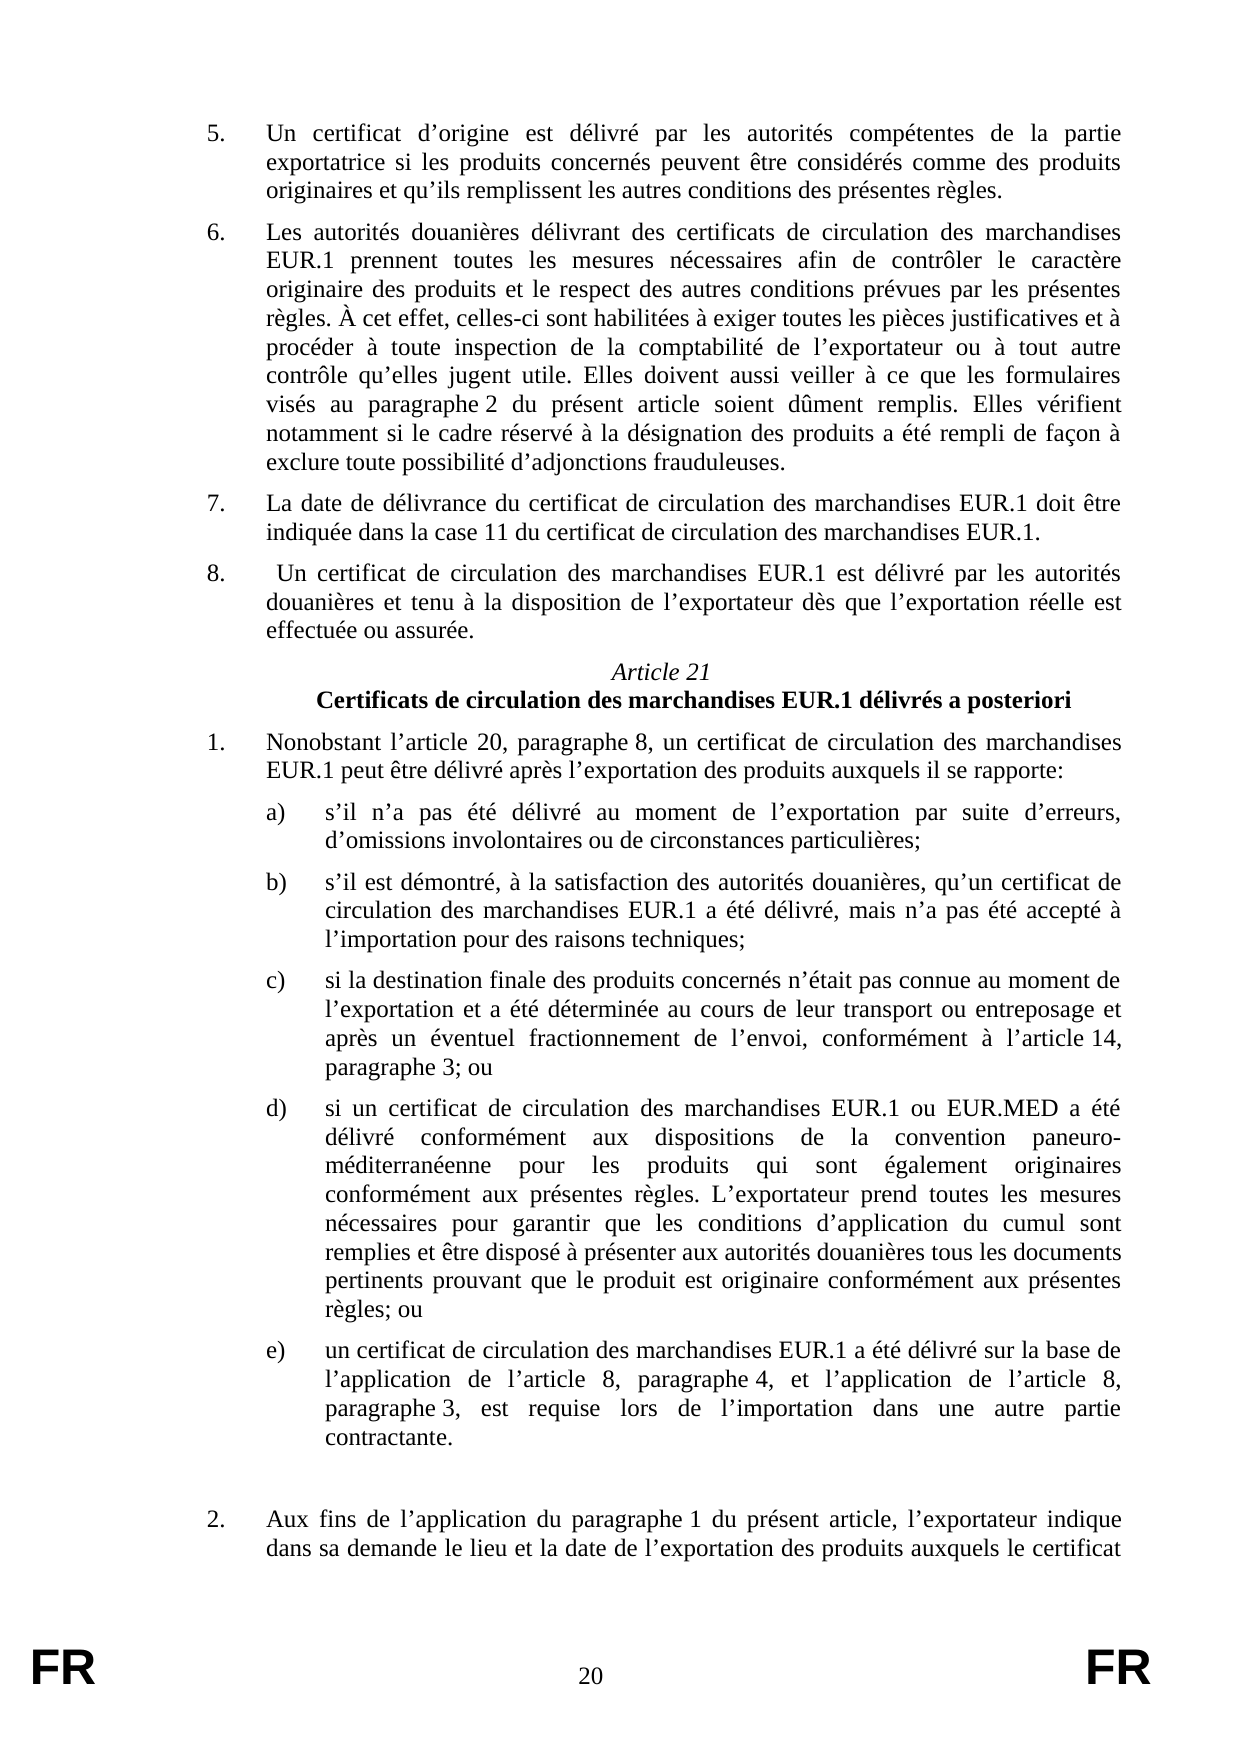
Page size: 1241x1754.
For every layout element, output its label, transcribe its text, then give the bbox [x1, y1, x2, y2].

text 1. Nonobstant l’article 20, paragraphe 8, un certificat de circulation des marchandises EUR.1 peut être délivré après l’exportation des produits auxquels il se rapporte: [207, 727, 1122, 784]
text 8. Un certificat de circulation des marchandises EUR.1 est délivré par les autorités douanières et tenu à la disposition de l’exportateur dès que l’exportation réelle est effectuée ou assurée. [207, 558, 1122, 644]
text 5. Un certificat d’origine est délivré par les autorités compétentes de la partie exportatrice si les produits concernés peuvent être considérés comme des produits originaires et qu’ils remplissent les autres conditions des présentes règles. [207, 118, 1122, 204]
text 7. La date de délivrance du certificat de circulation des marchandises EUR.1 doit être indiquée dans la case 11 du certificat de circulation des marchandises EUR.1. [207, 488, 1122, 546]
text c) si la destination finale des produits concernés n’était pas connue au moment de l’exportation et a été déterminée au cours de leur transport ou entreposage et après un éventuel fractionnement de l’envoi, conformément à l’article 14, paragraphe 3; ou [266, 966, 1122, 1081]
text 6. Les autorités douanières délivrant des certificats de circulation des marchandises EUR.1 prennent toutes les mesures nécessaires afin de contrôler le caractère originaire des produits et le respect des autres conditions prévues par les présentes règles. À cet effet, celles-ci sont habilitées à exiger toutes les pièces justificatives et à procéder à toute inspection de la comptabilité de l’exportateur ou à tout autre contrôle qu’elles jugent utile. Elles doivent aussi veiller à ce que les formulaires visés au paragraphe 2 du présent article soient dûment remplis. Elles vérifient notamment si le cadre réservé à la désignation des produits a été rempli de façon à exclure toute possibilité d’adjonctions frauduleuses. [207, 217, 1122, 476]
text e) un certificat de circulation des marchandises EUR.1 a été délivré sur la base de l’application de l’article 8, paragraphe 4, et l’application de l’article 8, paragraphe 3, est requise lors de l’importation dans une autre partie contractante. [266, 1336, 1122, 1451]
text b) s’il est démontré, à la satisfaction des autorités douanières, qu’un certificat de circulation des marchandises EUR.1 a été délivré, mais n’a pas été accepté à l’importation pour des raisons techniques; [266, 867, 1122, 953]
text d) si un certificat de circulation des marchandises EUR.1 ou EUR.MED a été délivré conformément aux dispositions de la convention paneuro-méditerranéenne pour les produits qui sont également originaires conformément aux présentes règles. L’exportateur prend toutes les mesures nécessaires pour garantir que les conditions d’application du cumul sont remplies et être disposé à présenter aux autorités douanières tous les documents pertinents prouvant que le produit est originaire conformément aux présentes règles; ou [266, 1093, 1122, 1323]
text a) s’il n’a pas été délivré au moment de l’exportation par suite d’erreurs, d’omissions involontaires ou de circonstances particulières; [266, 797, 1122, 854]
text Article 21 Certificats de circulation des marchandises EUR.1 délivrés a posteriori [207, 657, 1122, 714]
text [207, 1504, 1122, 1562]
